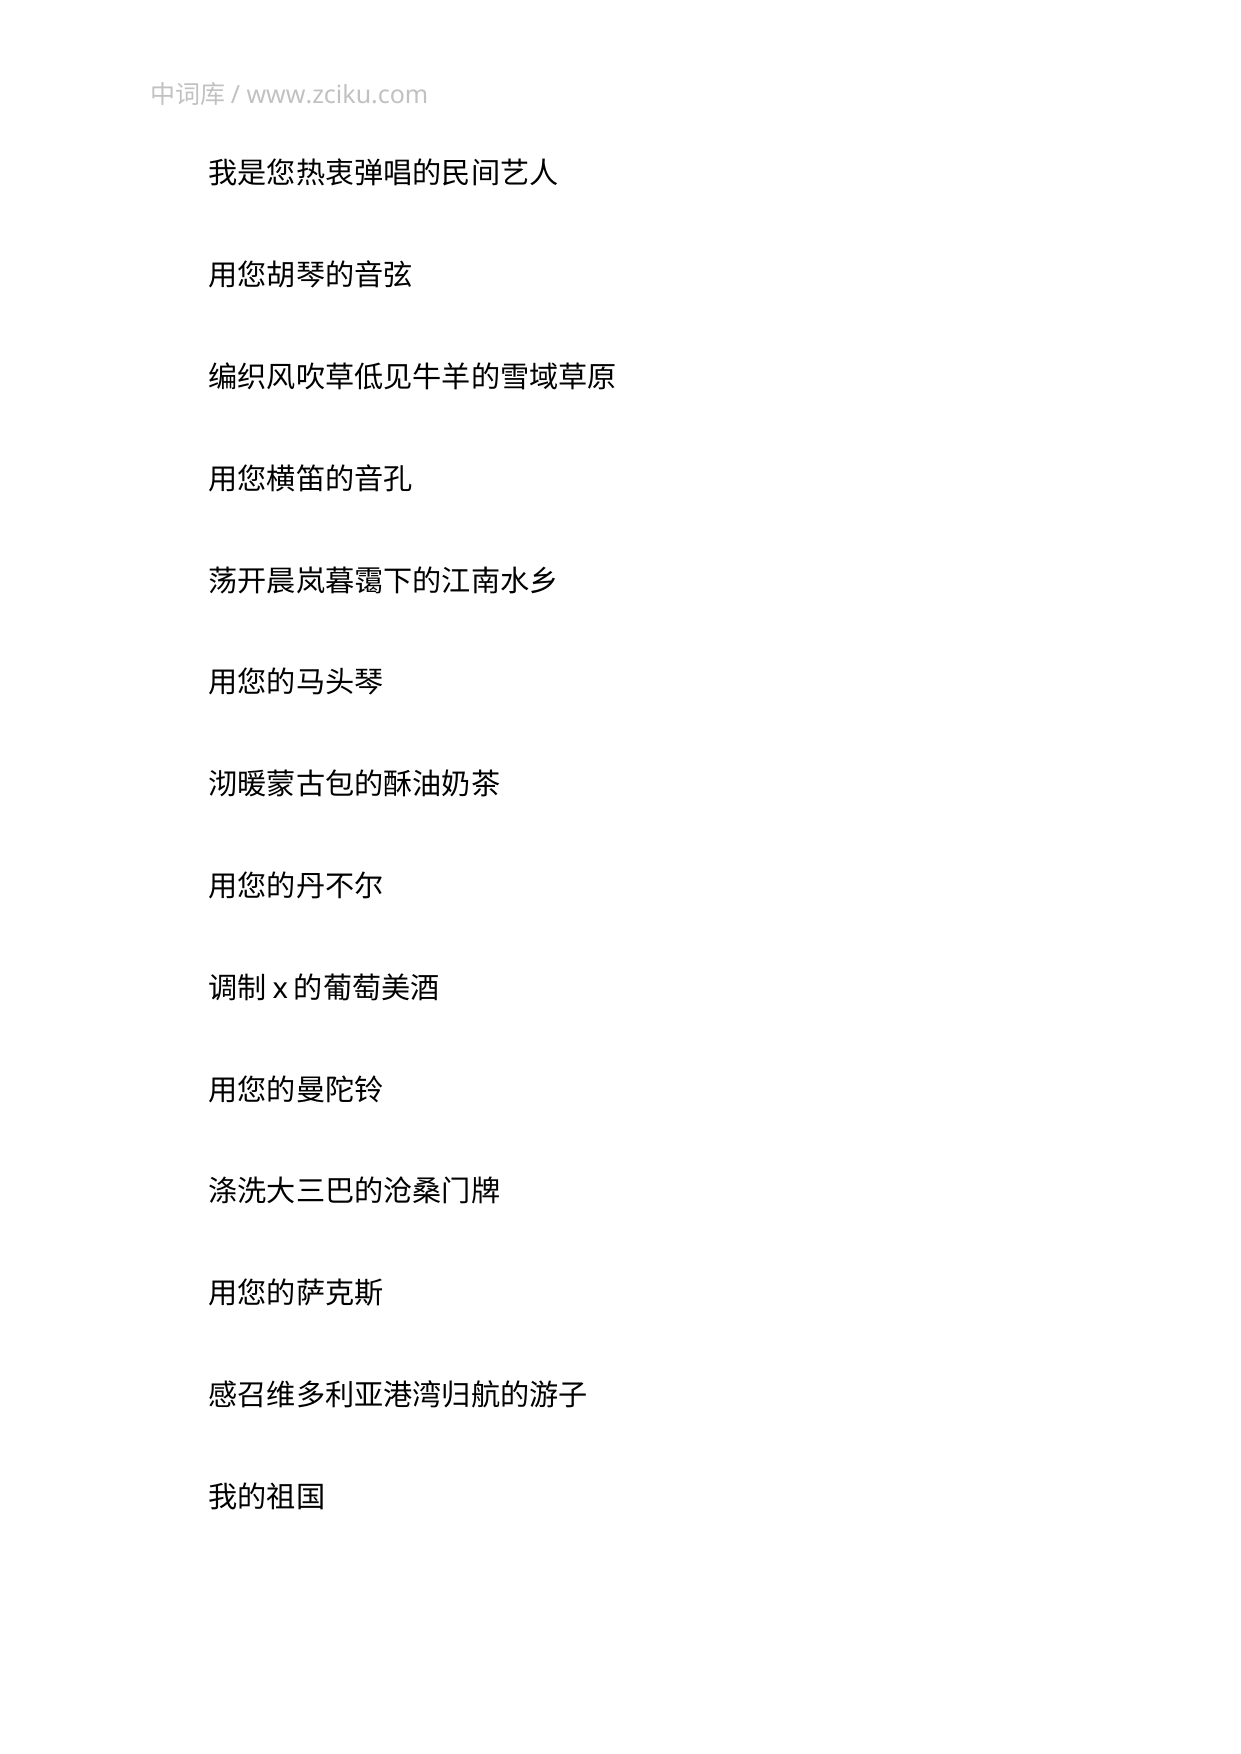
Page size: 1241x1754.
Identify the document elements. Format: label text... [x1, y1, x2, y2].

text 用您的马头琴 [150, 659, 1090, 701]
text 用您的丹不尔 [150, 862, 1090, 905]
text 用您的萨克斯 [150, 1270, 1090, 1312]
text 用您胡琴的音弦 [150, 252, 1090, 294]
text 感召维多利亚港湾归航的游子 [150, 1371, 1090, 1414]
text 涤洗大三巴的沧桑门牌 [150, 1168, 1090, 1210]
text 荡开晨岚暮霭下的江南水乡 [150, 557, 1090, 599]
text 用您的曼陀铃 [150, 1066, 1090, 1108]
text 编织风吹草低见牛羊的雪域草原 [150, 353, 1090, 396]
text 调制x的葡萄美酒 [150, 964, 1090, 1007]
text 沏暖蒙古包的酥油奶茶 [150, 761, 1090, 803]
text 用您横笛的音孔 [150, 455, 1090, 498]
text 我是您热衷弹唱的民间艺人 [150, 150, 1090, 192]
text 我的祖国 [150, 1473, 1090, 1516]
